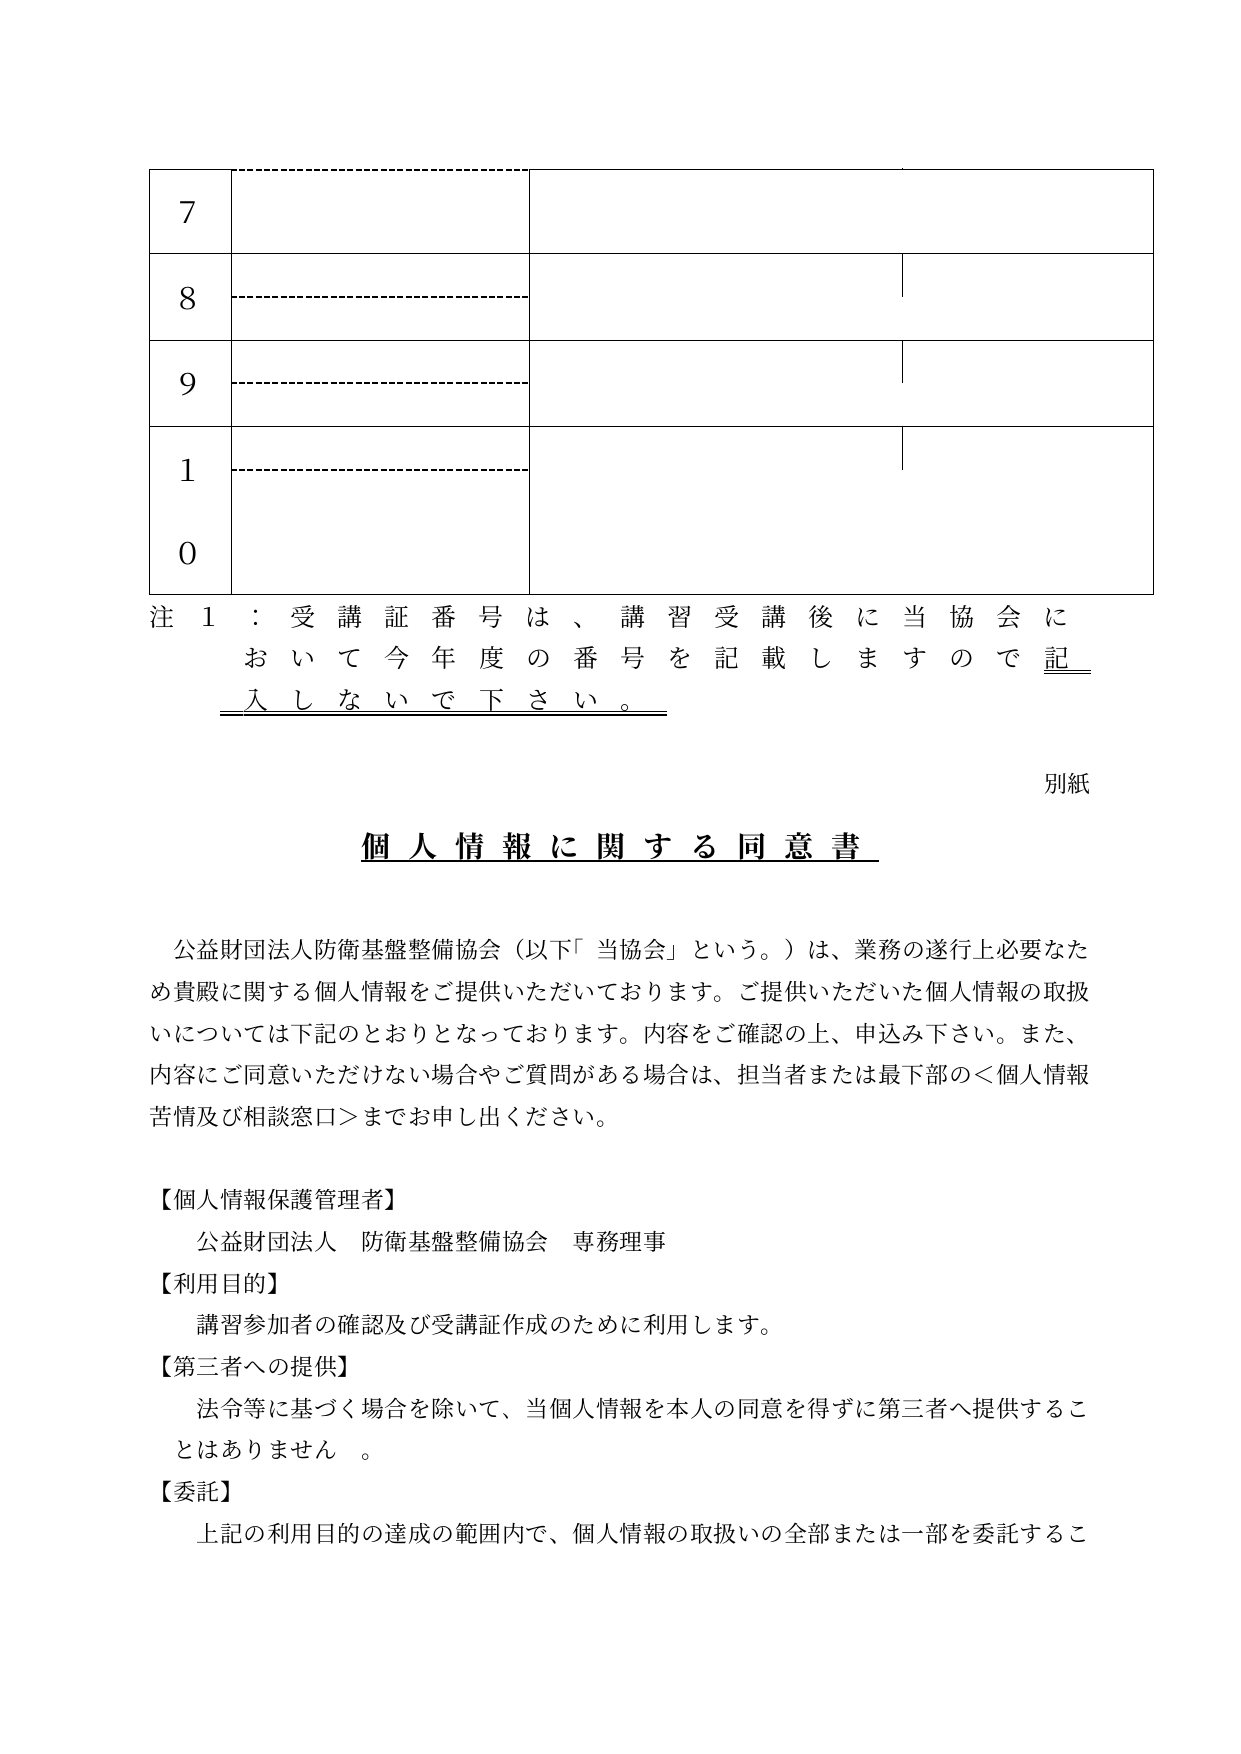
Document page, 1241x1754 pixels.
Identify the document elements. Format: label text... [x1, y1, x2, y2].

text 【委託】 [149, 1470, 1091, 1511]
table_cell [530, 427, 902, 594]
table_cell [232, 469, 529, 594]
text 公益財団法人防衛基盤整備協会（以下｢当協会」という。）は、業務の遂行上必要なため貴殿に関する個人情報をご提供いただいております。ご提供いただいた個人情報の取扱いについては下記のとおりとなっております。内容をご確認の上、申込み下さい。また、内容にご同意いただけない場合やご質問がある場合は、担当者または最下部の＜個人情報苦情及び相談窓口＞までお申し出ください。 [149, 928, 1091, 1136]
table_cell [232, 296, 529, 339]
text 注１：受講証番号は、講習受講後に当協会において今年度の番号を記載しますので記入しないで下さい。 [149, 595, 1091, 720]
table_cell [903, 170, 1153, 253]
table_cell [232, 382, 529, 426]
text 【利用目的】 [149, 1261, 1091, 1303]
table_cell [903, 427, 1153, 594]
table_cell [232, 254, 529, 296]
table_cell [903, 341, 1153, 426]
table_cell [232, 341, 529, 382]
text 個人情報に関する同意書 [149, 803, 1091, 886]
table_cell [903, 254, 1153, 339]
text 公益財団法人 防衛基盤整備協会 専務理事 [149, 1220, 1091, 1261]
table_cell [530, 254, 902, 339]
text 法令等に基づく場合を除いて､当個人情報を本人の同意を得ずに第三者へ提供することはありません。 [149, 1386, 1091, 1470]
table_cell ７ [150, 170, 231, 253]
table_cell [530, 341, 902, 426]
text 【第三者への提供】 [149, 1345, 1091, 1386]
text 講習参加者の確認及び受講証作成のために利用します。 [173, 1303, 1091, 1345]
table_cell １０ [150, 427, 231, 594]
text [149, 1511, 1091, 1553]
table_cell [232, 169, 529, 253]
text 別紙 [149, 761, 1091, 803]
text 【個人情報保護管理者】 [149, 1178, 1091, 1220]
table_cell [232, 427, 529, 469]
table_cell ８ [150, 254, 231, 339]
table_cell ９ [150, 341, 231, 426]
table_cell [530, 170, 902, 253]
